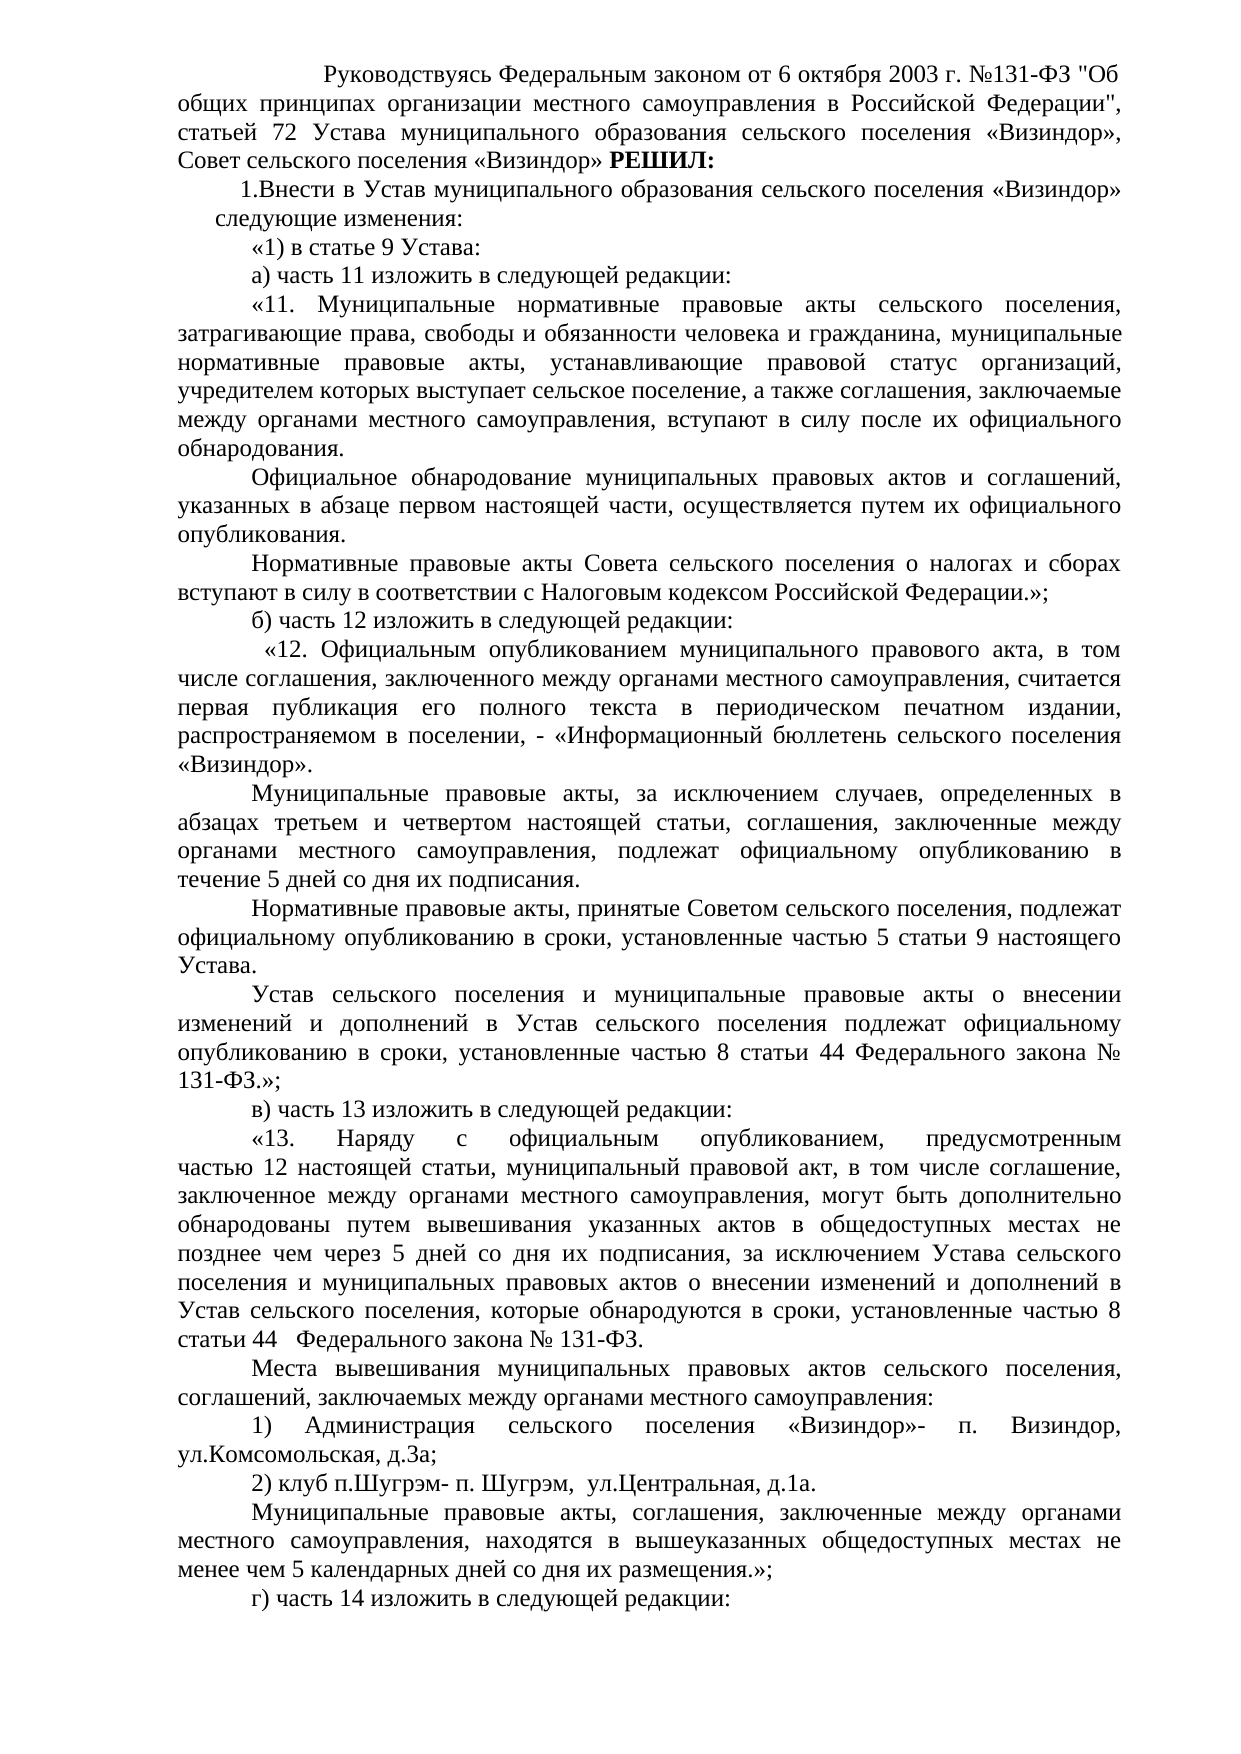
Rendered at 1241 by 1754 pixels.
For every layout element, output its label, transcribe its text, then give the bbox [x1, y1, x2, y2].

text Руководствуясь Федеральным законом от 6 октября . №131-ФЗ "Об общих принципах организации местного самоуправления в Российской Федерации", статьей 72 Устава муниципального образования сельского поселения «Визиндор», Совет сельского поселения «Визиндор» РЕШИЛ: [177, 59, 1122, 174]
text 1.Внести в Устав муниципального образования сельского поселения «Визиндор» следующие изменения: [215, 174, 1122, 232]
text «12. Официальным опубликованием муниципального правового акта, в том числе соглашения, заключенного между органами местного самоуправления, считается первая публикация его полного текста в периодическом печатном издании, распространяемом в поселении, - «Информационный бюллетень сельского поселения «Визиндор». [177, 634, 1122, 778]
text Места вывешивания муниципальных правовых актов сельского поселения, соглашений, заключаемых между органами местного самоуправления: [177, 1353, 1122, 1410]
text «13. Наряду с официальным опубликованием, предусмотренным частью 12 настоящей статьи, муниципальный правовой акт, в том числе соглашение, заключенное между органами местного самоуправления, могут быть дополнительно обнародованы путем вывешивания указанных актов в общедоступных местах не позднее чем через 5 дней со дня их подписания, за исключением Устава сельского поселения и муниципальных правовых актов о внесении изменений и дополнений в Устав сельского поселения, которые обнародуются в сроки, установленные частью 8 статьи 44 Федерального закона № 131-ФЗ. [177, 1123, 1122, 1353]
text а) часть 11 изложить в следующей редакции: [177, 260, 1122, 289]
text Муниципальные правовые акты, за исключением случаев, определенных в абзацах третьем и четвертом настоящей статьи, соглашения, заключенные между органами местного самоуправления, подлежат официальному опубликованию в течение 5 дней со дня их подписания. [177, 778, 1122, 893]
text б) часть 12 изложить в следующей редакции: [177, 605, 1122, 634]
text Официальное обнародование муниципальных правовых актов и соглашений, указанных в абзаце первом настоящей части, осуществляется путем их официального опубликования. [177, 462, 1122, 548]
text г) часть 14 изложить в следующей редакции: [177, 1583, 1122, 1612]
text Устав сельского поселения и муниципальные правовые акты о внесении изменений и дополнений в Устав сельского поселения подлежат официальному опубликованию в сроки, установленные частью 8 статьи 44 Федерального закона № 131-ФЗ.»; [177, 979, 1122, 1094]
text 1) Администрация сельского поселения «Визиндор»- п. Визиндор, ул.Комсомольская, д.3а; [177, 1410, 1122, 1468]
text Нормативные правовые акты, принятые Советом сельского поселения, подлежат официальному опубликованию в сроки, установленные частью 5 статьи 9 настоящего Устава. [177, 893, 1122, 979]
text 2) клуб п.Шугрэм- п. Шугрэм, ул.Центральная, д.1а. [177, 1468, 1122, 1497]
text «11. Муниципальные нормативные правовые акты сельского поселения, затрагивающие права, свободы и обязанности человека и гражданина, муниципальные нормативные правовые акты, устанавливающие правовой статус организаций, учредителем которых выступает сельское поселение, а также соглашения, заключаемые между органами местного самоуправления, вступают в силу после их официального обнародования. [177, 289, 1122, 462]
text «1) в статье 9 Устава: [177, 232, 1122, 260]
text в) часть 13 изложить в следующей редакции: [177, 1094, 1122, 1123]
text Нормативные правовые акты Совета сельского поселения о налогах и сборах вступают в силу в соответствии с Налоговым кодексом Российской Федерации.»; [177, 548, 1122, 605]
text Муниципальные правовые акты, соглашения, заключенные между органами местного самоуправления, находятся в вышеуказанных общедоступных местах не менее чем 5 календарных дней со дня их размещения.»; [177, 1497, 1122, 1583]
